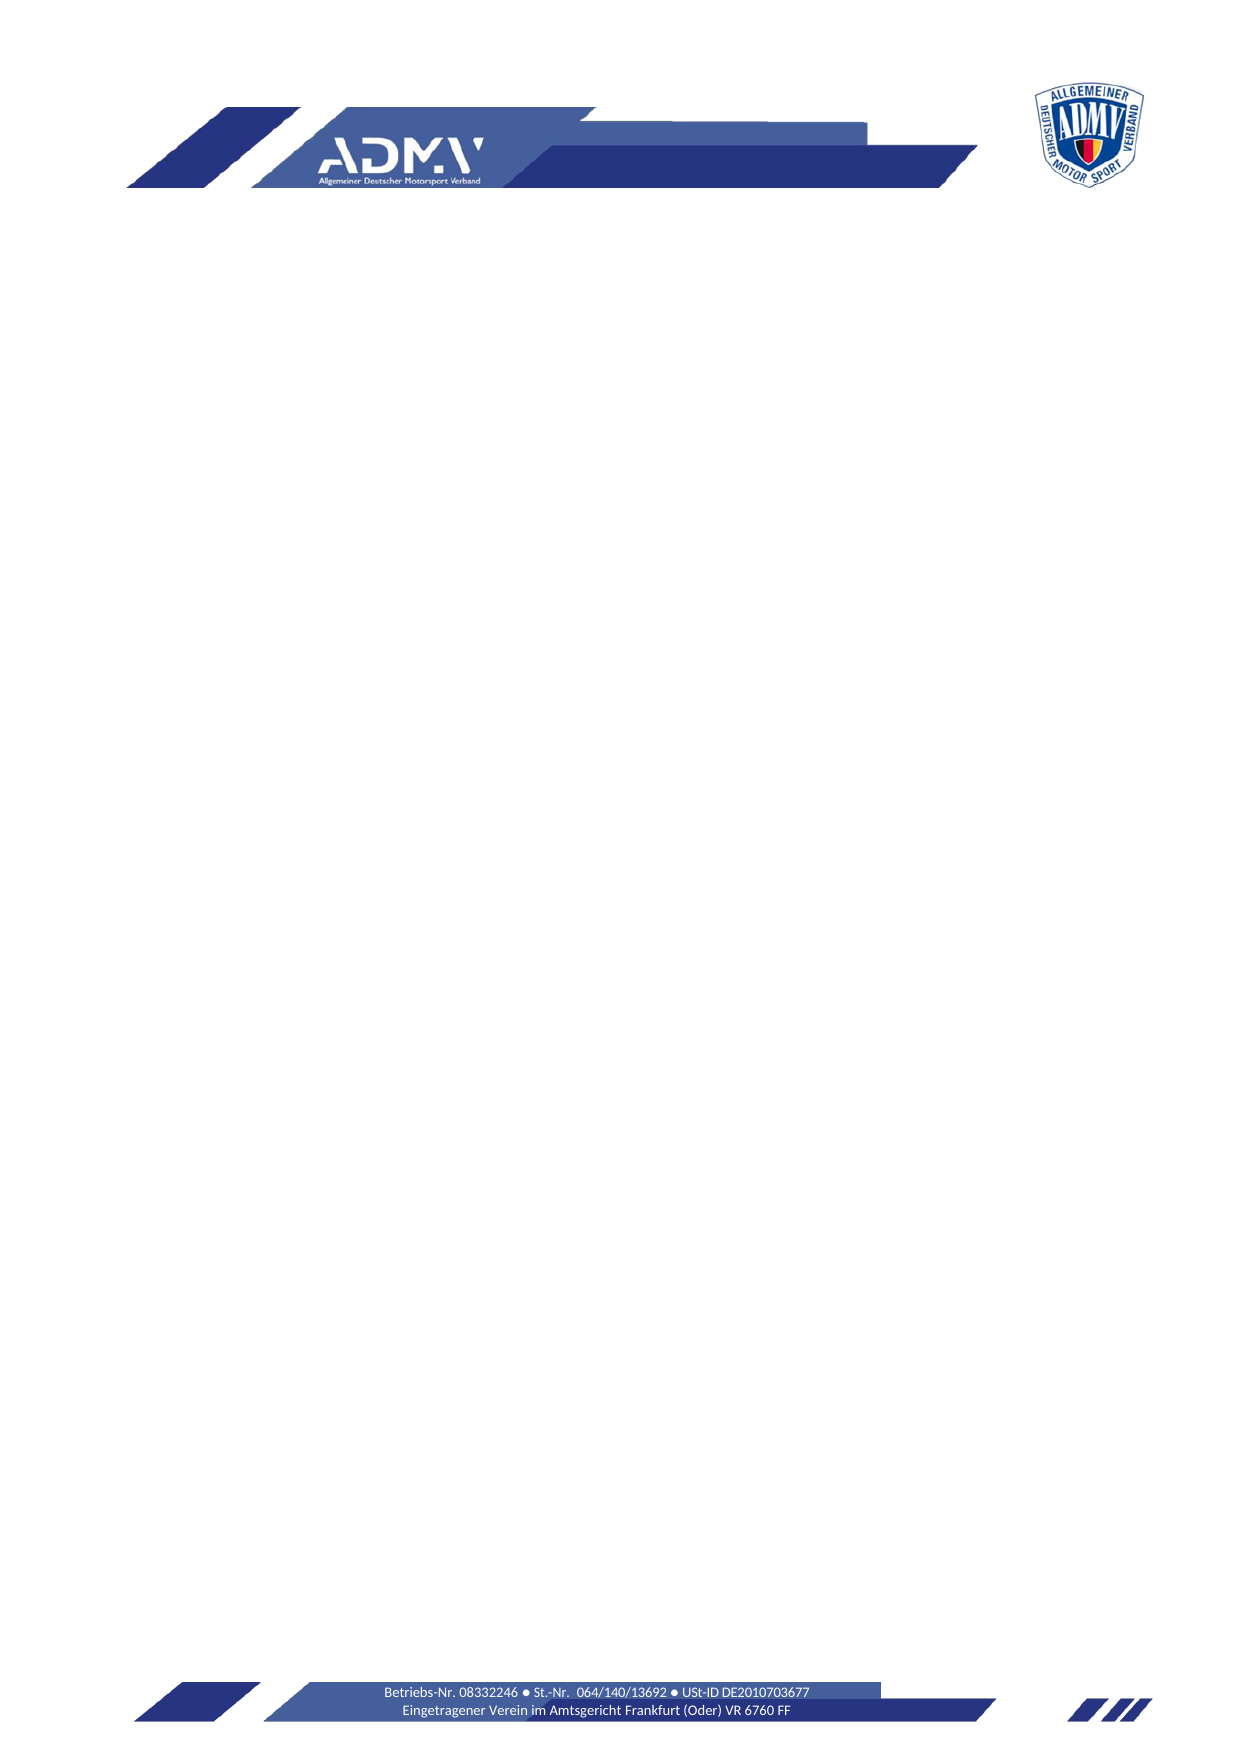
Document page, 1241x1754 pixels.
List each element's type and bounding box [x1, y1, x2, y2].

picture [0, 1631, 1162, 1754]
picture [114, 75, 1157, 194]
